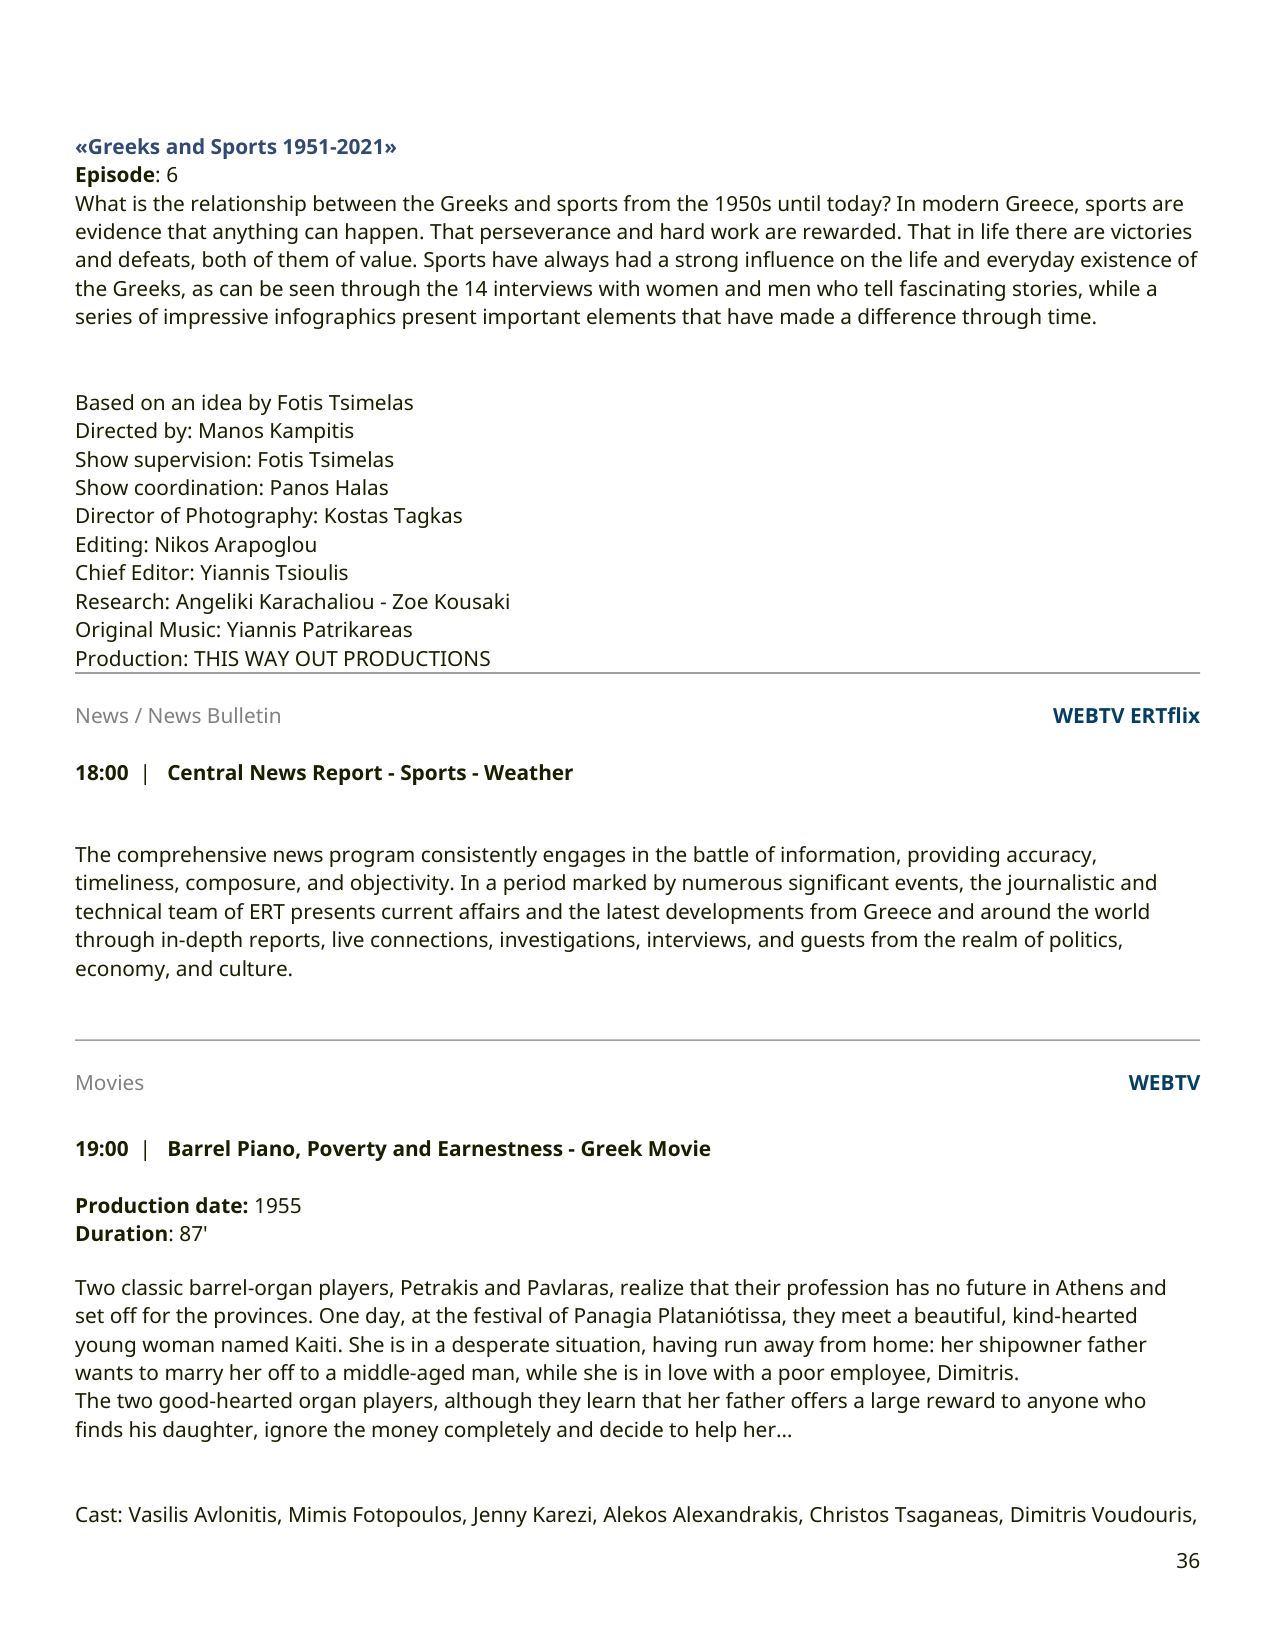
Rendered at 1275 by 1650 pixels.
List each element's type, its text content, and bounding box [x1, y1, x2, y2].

text 19:00 | Barrel Piano, Poverty and Earnestness - Greek Movie Production date: 1955 Duration: 87' [75, 1097, 1200, 1248]
table_header WEBTV ERTflix [638, 701, 1200, 729]
table_header News / News Bulletin [75, 701, 637, 729]
table_header Movies [75, 1068, 637, 1097]
text 18:00 | Central News Report - Sports - Weather [75, 729, 1200, 815]
text Two classic barrel-organ players, Petrakis and Pavlaras, realize that their profession has no future in Athens and set off for the provinces. One day, at the festival of Panagia Plataniótissa, they meet a beautiful, kind-hearted young woman named Kaiti. She is in a desperate situation, having run away from home: her shipowner father wants to marry her off to a middle-aged man, while she is in love with a poor employee, Dimitris. The two good-hearted organ players, although they learn that her father offers a large reward to anyone who finds his daughter, ignore the money completely and decide to help her… [75, 1273, 1200, 1443]
text «Greeks and Sports 1951-2021» Episode: 6 [75, 75, 1200, 189]
text The comprehensive news program consistently engages in the battle of information, providing accuracy, timeliness, composure, and objectivity. In a period marked by numerous significant events, the journalistic and technical team of ERT presents current affairs and the latest developments from Greece and around the world through in-depth reports, live connections, investigations, interviews, and guests from the realm of politics, economy, and culture. [75, 840, 1200, 982]
text Based on an idea by Fotis Tsimelas Directed by: Manos Kampitis Show supervision: Fotis Tsimelas Show coordination: Panos Halas Director of Photography: Kostas Tagkas Editing: Nikos Arapoglou Chief Editor: Yiannis Tsioulis Research: Angeliki Karachaliou - Zoe Kousaki Original Music: Yiannis Patrikareas Production: THIS WAY OUT PRODUCTIONS [75, 331, 1200, 672]
table_header WEBTV [638, 1068, 1200, 1097]
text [75, 1443, 1200, 1529]
text What is the relationship between the Greeks and sports from the 1950s until today? In modern Greece, sports are evidence that anything can happen. That perseverance and hard work are rewarded. That in life there are victories and defeats, both of them of value. Sports have always had a strong influence on the life and everyday existence of the Greeks, as can be seen through the 14 interviews with women and men who tell fascinating stories, while a series of impressive infographics present important elements that have made a difference through time. [75, 189, 1200, 331]
